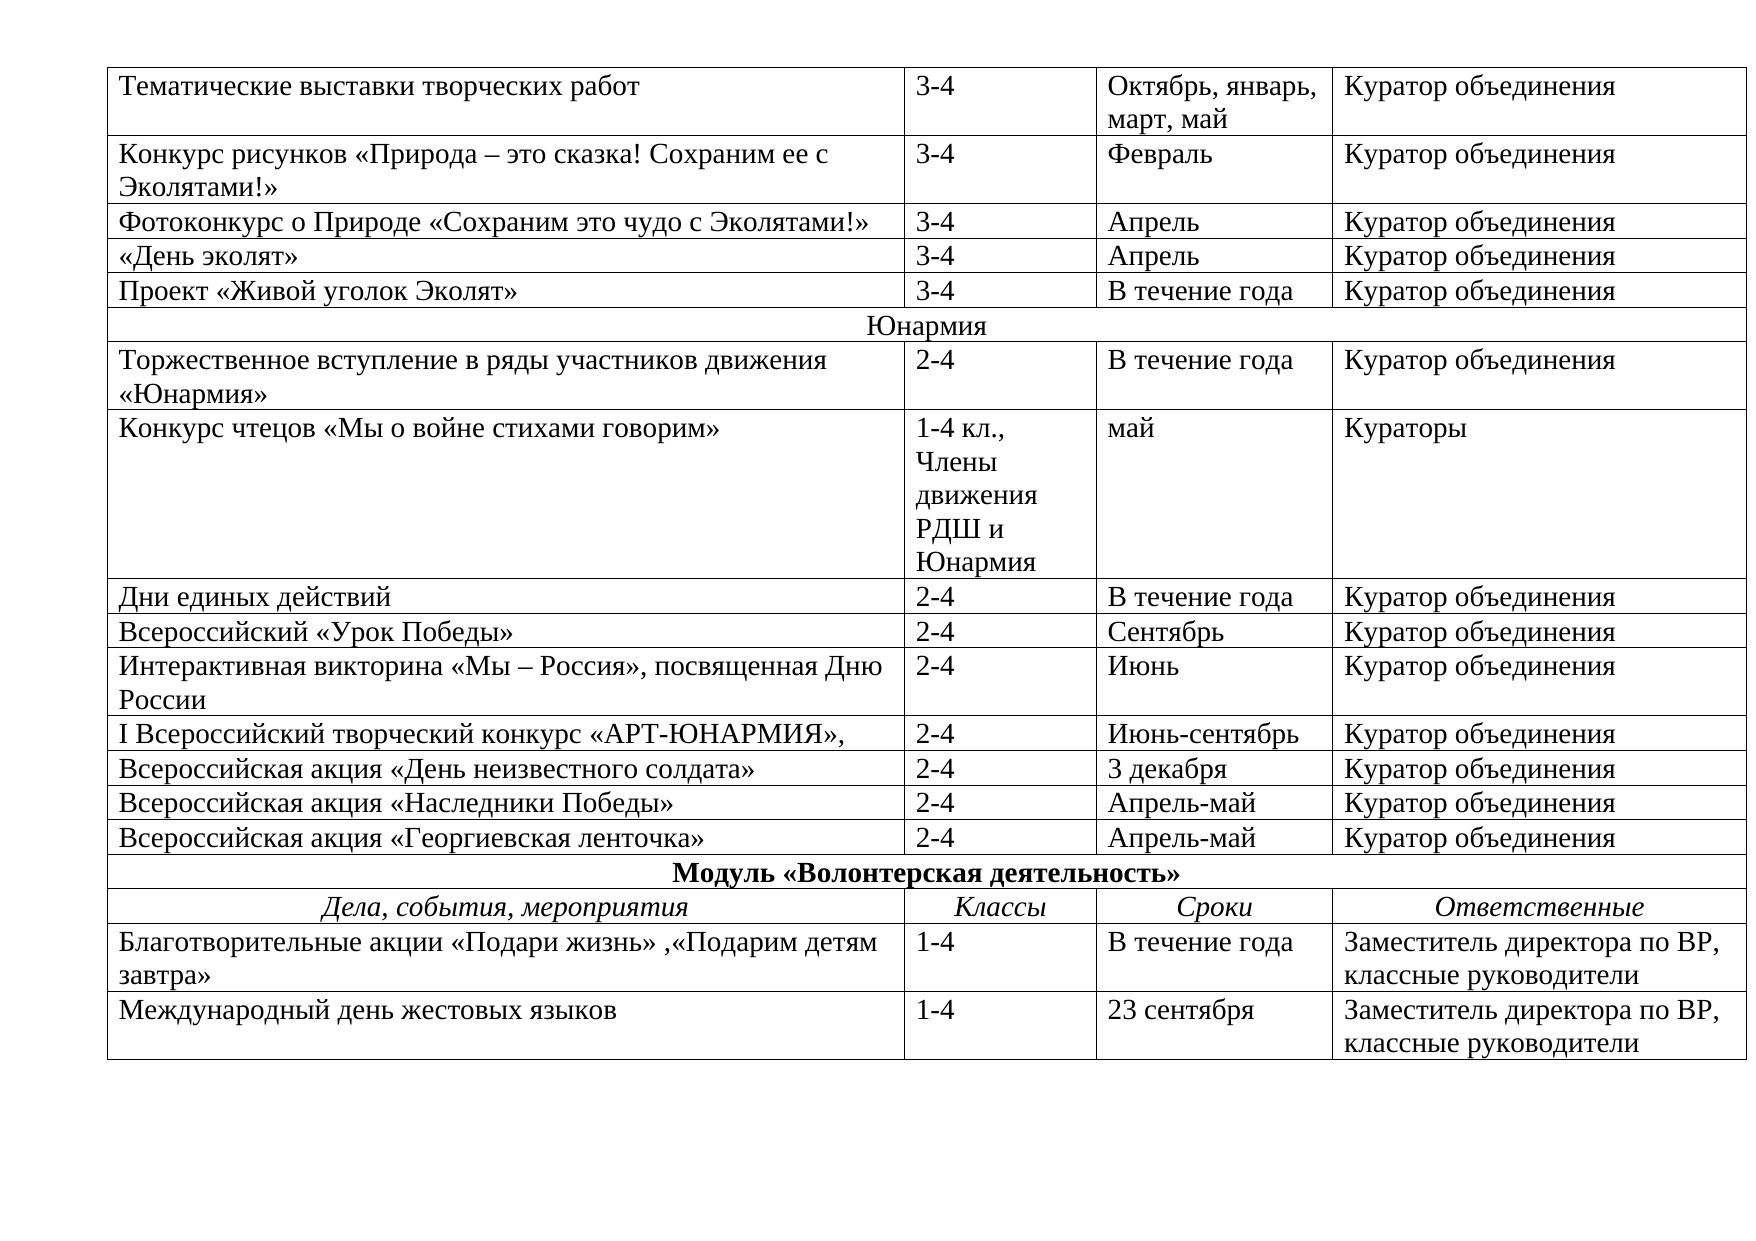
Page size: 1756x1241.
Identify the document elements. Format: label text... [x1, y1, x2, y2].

table_cell 1-4 [905, 924, 1096, 991]
table_cell I Всероссийский творческий конкурс «АРТ-ЮНАРМИЯ», [108, 716, 904, 750]
table_cell Куратор объединения [1333, 614, 1746, 647]
table_cell «День эколят» [108, 239, 904, 272]
table_cell Фотоконкурс о Природе «Сохраним это чудо с Эколятами!» [108, 204, 904, 237]
table_cell Конкурс рисунков «Природа – это сказка! Сохраним ее с Эколятами!» [108, 136, 904, 203]
table_cell Сроки [1097, 889, 1332, 923]
table_cell Конкурс чтецов «Мы о войне стихами говорим» [108, 410, 904, 578]
table_cell Куратор объединения [1333, 239, 1746, 272]
table_cell 2-4 [905, 820, 1096, 854]
table_cell Классы [905, 889, 1096, 923]
table_cell 2-4 [905, 648, 1096, 715]
table_cell Куратор объединения [1333, 273, 1746, 307]
table_cell 1-4 кл., Члены движения РДШ и Юнармия [905, 410, 1096, 578]
table_cell 3-4 [905, 204, 1096, 237]
table_cell Кураторы [1333, 410, 1746, 578]
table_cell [1333, 992, 1746, 1059]
table_cell Куратор объединения [1333, 579, 1746, 613]
table_cell Октябрь, январь, март, май [1097, 68, 1332, 135]
table_cell 3-4 [905, 273, 1096, 307]
table_cell Июнь [1097, 648, 1332, 715]
table_cell Дни единых действий [108, 579, 904, 613]
table_cell Куратор объединения [1333, 68, 1746, 135]
table_cell Всероссийская акция «Георгиевская ленточка» [108, 820, 904, 854]
table_cell Всероссийская акция «День неизвестного солдата» [108, 751, 904, 784]
table_cell Куратор объединения [1333, 820, 1746, 854]
table_cell Дела, события, мероприятия [108, 889, 904, 923]
table_cell В течение года [1097, 342, 1332, 409]
table_cell Апрель [1097, 239, 1332, 272]
table_cell Проект «Живой уголок Эколят» [108, 273, 904, 307]
table_cell Куратор объединения [1333, 751, 1746, 784]
table_cell Всероссийская акция «Наследники Победы» [108, 786, 904, 819]
table_cell Апрель-май [1097, 820, 1332, 854]
table_cell 2-4 [905, 786, 1096, 819]
table_cell 3 декабря [1097, 751, 1332, 784]
table_cell Модуль «Волонтерская деятельность» [108, 855, 1746, 888]
table_cell 2-4 [905, 614, 1096, 647]
table_cell Июнь-сентябрь [1097, 716, 1332, 750]
table_cell Куратор объединения [1333, 136, 1746, 203]
table_cell Международный день жестовых языков [108, 992, 904, 1059]
table_cell Тематические выставки творческих работ [108, 68, 904, 135]
table_cell Куратор объединения [1333, 716, 1746, 750]
table_cell 3-4 [905, 68, 1096, 135]
table_cell Торжественное вступление в ряды участников движения «Юнармия» [108, 342, 904, 409]
table_cell 3-4 [905, 136, 1096, 203]
table_cell Куратор объединения [1333, 648, 1746, 715]
table_cell Сентябрь [1097, 614, 1332, 647]
table_cell Куратор объединения [1333, 204, 1746, 237]
table_cell Февраль [1097, 136, 1332, 203]
table_cell 2-4 [905, 751, 1096, 784]
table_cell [1333, 924, 1746, 991]
table_cell Апрель-май [1097, 786, 1332, 819]
table_cell Интерактивная викторина «Мы – Россия», посвященная Дню России [108, 648, 904, 715]
table_cell Благотворительные акции «Подари жизнь» ,«Подарим детям завтра» [108, 924, 904, 991]
table_cell Куратор объединения [1333, 342, 1746, 409]
table_cell Ответственные [1333, 889, 1746, 923]
table_cell В течение года [1097, 579, 1332, 613]
table_cell В течение года [1097, 273, 1332, 307]
table_cell 23 сентября [1097, 992, 1332, 1059]
table_cell 1-4 [905, 992, 1096, 1059]
table_cell 2-4 [905, 716, 1096, 750]
table_cell май [1097, 410, 1332, 578]
table_cell 3-4 [905, 239, 1096, 272]
table_cell 2-4 [905, 579, 1096, 613]
table_cell Куратор объединения [1333, 786, 1746, 819]
table_cell Апрель [1097, 204, 1332, 237]
table_cell В течение года [1097, 924, 1332, 991]
table_cell 2-4 [905, 342, 1096, 409]
table_cell Юнармия [108, 308, 1746, 341]
table_cell Всероссийский «Урок Победы» [108, 614, 904, 647]
